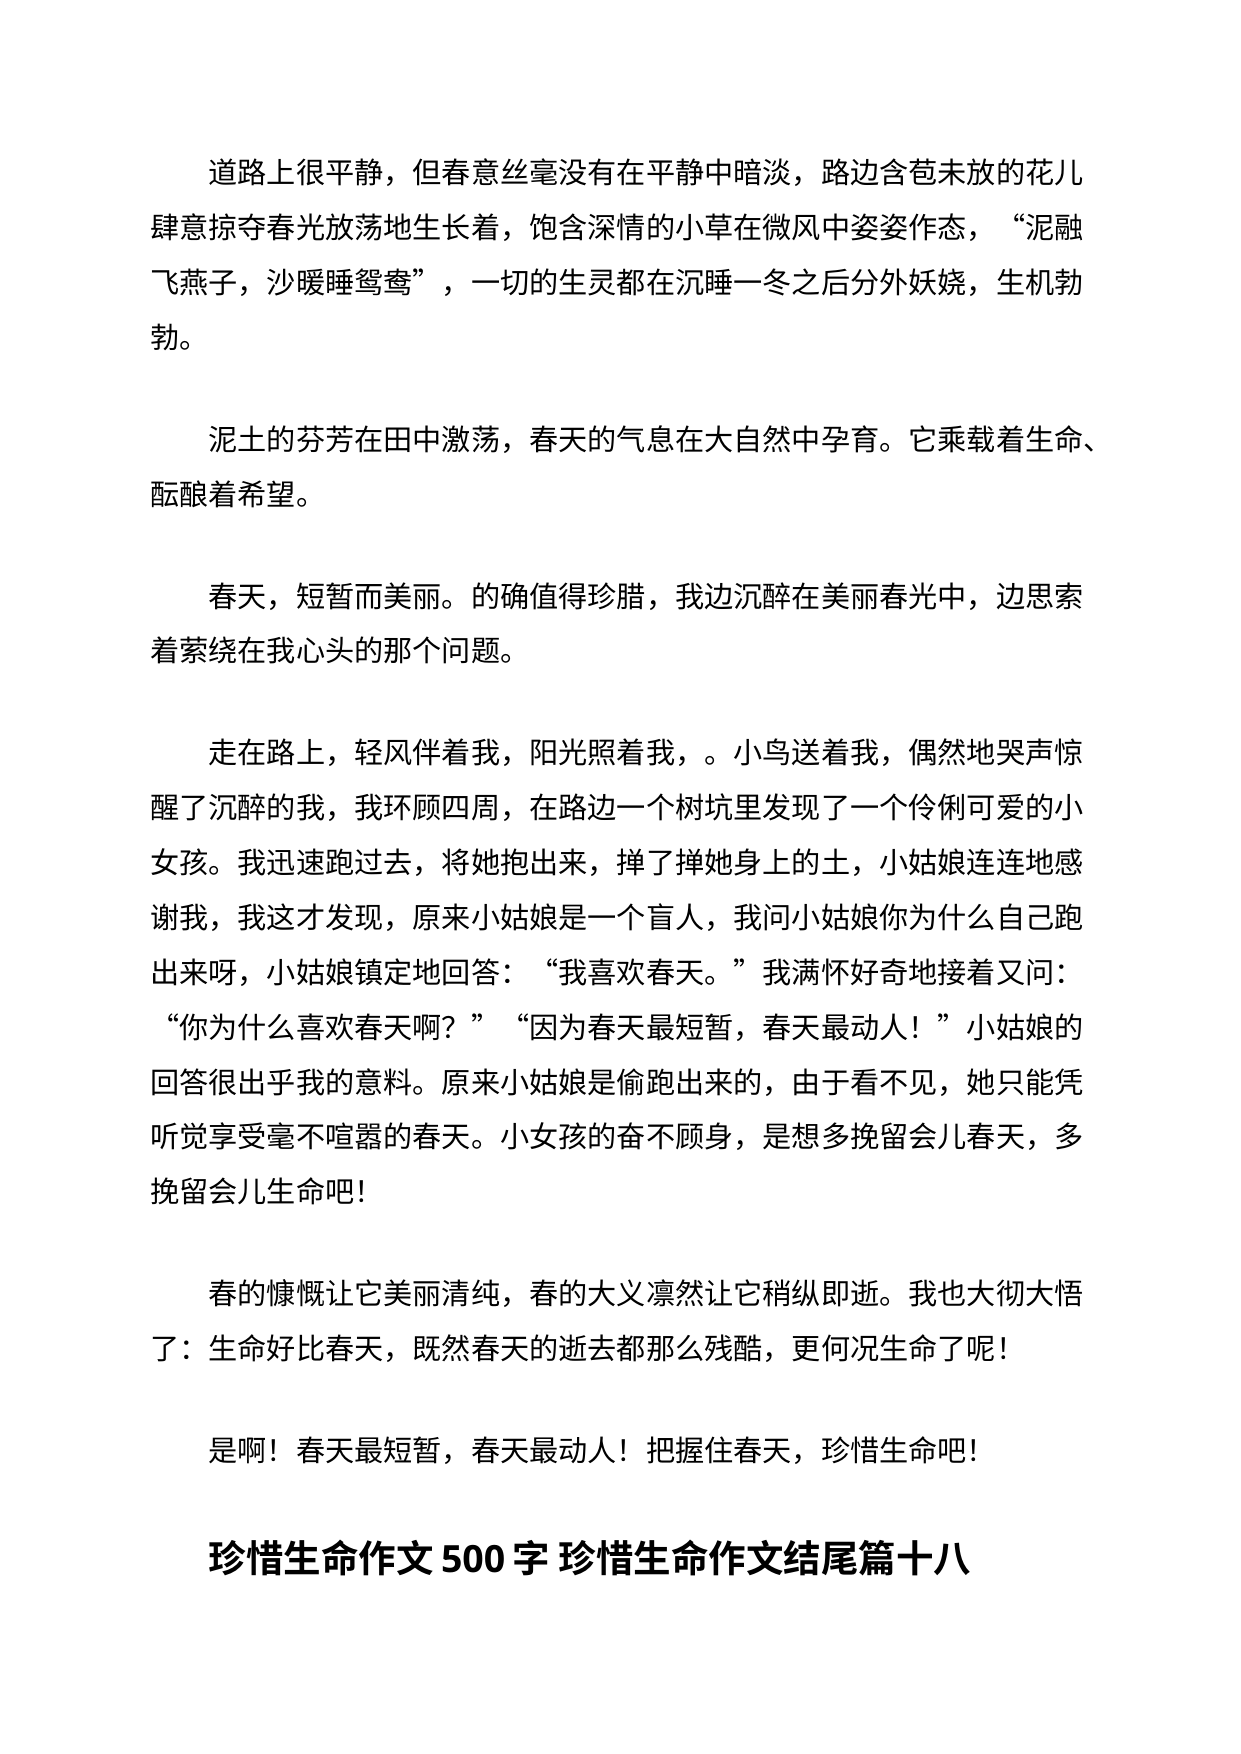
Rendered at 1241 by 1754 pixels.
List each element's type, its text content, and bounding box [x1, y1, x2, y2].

text 珍惜生命作文500字 珍惜生命作文结尾篇十八 [150, 1529, 1090, 1584]
text 道路上很平静，但春意丝毫没有在平静中暗淡，路边含苞未放的花儿肆意掠夺春光放荡地生长着，饱含深情的小草在微风中姿姿作态，“泥融飞燕子，沙暖睡鸳鸯”，一切的生灵都在沉睡一冬之后分外妖娆，生机勃勃。 [150, 150, 1090, 357]
text 泥土的芬芳在田中激荡，春天的气息在大自然中孕育。它乘载着生命、酝酿着希望。 [150, 416, 1090, 514]
text 春的慷慨让它美丽清纯，春的大义凛然让它稍纵即逝。我也大彻大悟了：生命好比春天，既然春天的逝去都那么残酷，更何况生命了呢！ [150, 1271, 1090, 1368]
text 走在路上，轻风伴着我，阳光照着我，。小鸟送着我，偶然地哭声惊醒了沉醉的我，我环顾四周，在路边一个树坑里发现了一个伶俐可爱的小女孩。我迅速跑过去，将她抱出来，掸了掸她身上的土，小姑娘连连地感谢我，我这才发现，原来小姑娘是一个盲人，我问小姑娘你为什么自己跑出来呀，小姑娘镇定地回答：“我喜欢春天。”我满怀好奇地接着又问： “你为什么喜欢春天啊？”“因为春天最短暂，春天最动人！”小姑娘的回答很出乎我的意料。原来小姑娘是偷跑出来的，由于看不见，她只能凭听觉享受毫不喧嚣的春天。小女孩的奋不顾身，是想多挽留会儿春天，多挽留会儿生命吧！ [150, 730, 1090, 1211]
text 春天，短暂而美丽。的确值得珍腊，我边沉醉在美丽春光中，边思索着萦绕在我心头的那个问题。 [150, 573, 1090, 670]
text 是啊！春天最短暂，春天最动人！把握住春天，珍惜生命吧！ [150, 1427, 1090, 1470]
